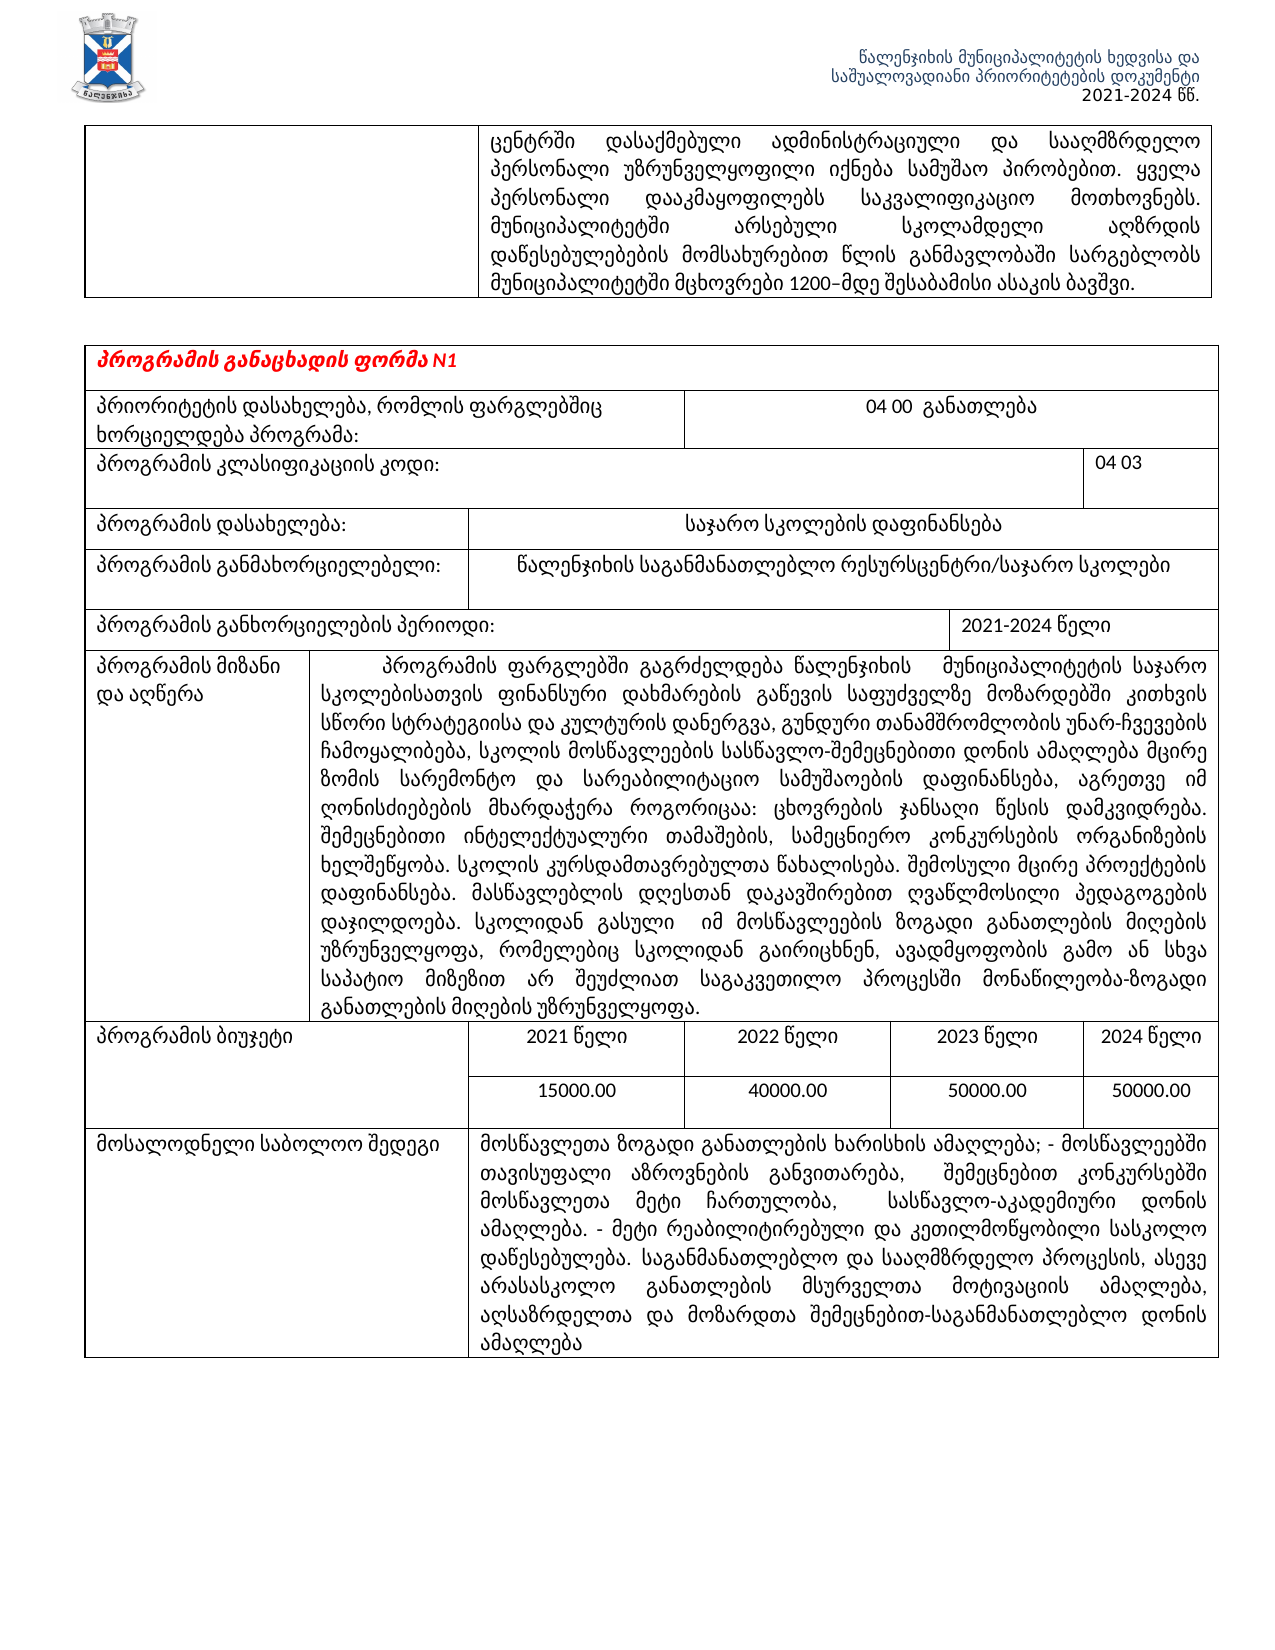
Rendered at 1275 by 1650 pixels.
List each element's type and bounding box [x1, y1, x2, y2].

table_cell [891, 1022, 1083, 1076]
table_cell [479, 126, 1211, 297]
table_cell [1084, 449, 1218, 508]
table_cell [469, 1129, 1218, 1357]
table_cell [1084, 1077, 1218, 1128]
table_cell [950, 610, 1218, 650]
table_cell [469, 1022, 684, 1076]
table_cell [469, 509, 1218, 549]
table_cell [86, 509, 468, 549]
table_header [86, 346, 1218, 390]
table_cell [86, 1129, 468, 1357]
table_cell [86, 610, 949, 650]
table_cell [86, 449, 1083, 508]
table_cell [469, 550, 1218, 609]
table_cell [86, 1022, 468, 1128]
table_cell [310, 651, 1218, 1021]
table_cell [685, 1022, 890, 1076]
picture [57, 11, 158, 103]
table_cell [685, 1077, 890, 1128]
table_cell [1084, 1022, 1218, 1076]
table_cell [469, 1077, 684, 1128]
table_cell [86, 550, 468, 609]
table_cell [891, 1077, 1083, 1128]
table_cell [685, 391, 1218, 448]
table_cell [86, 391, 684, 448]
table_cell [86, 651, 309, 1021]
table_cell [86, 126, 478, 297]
